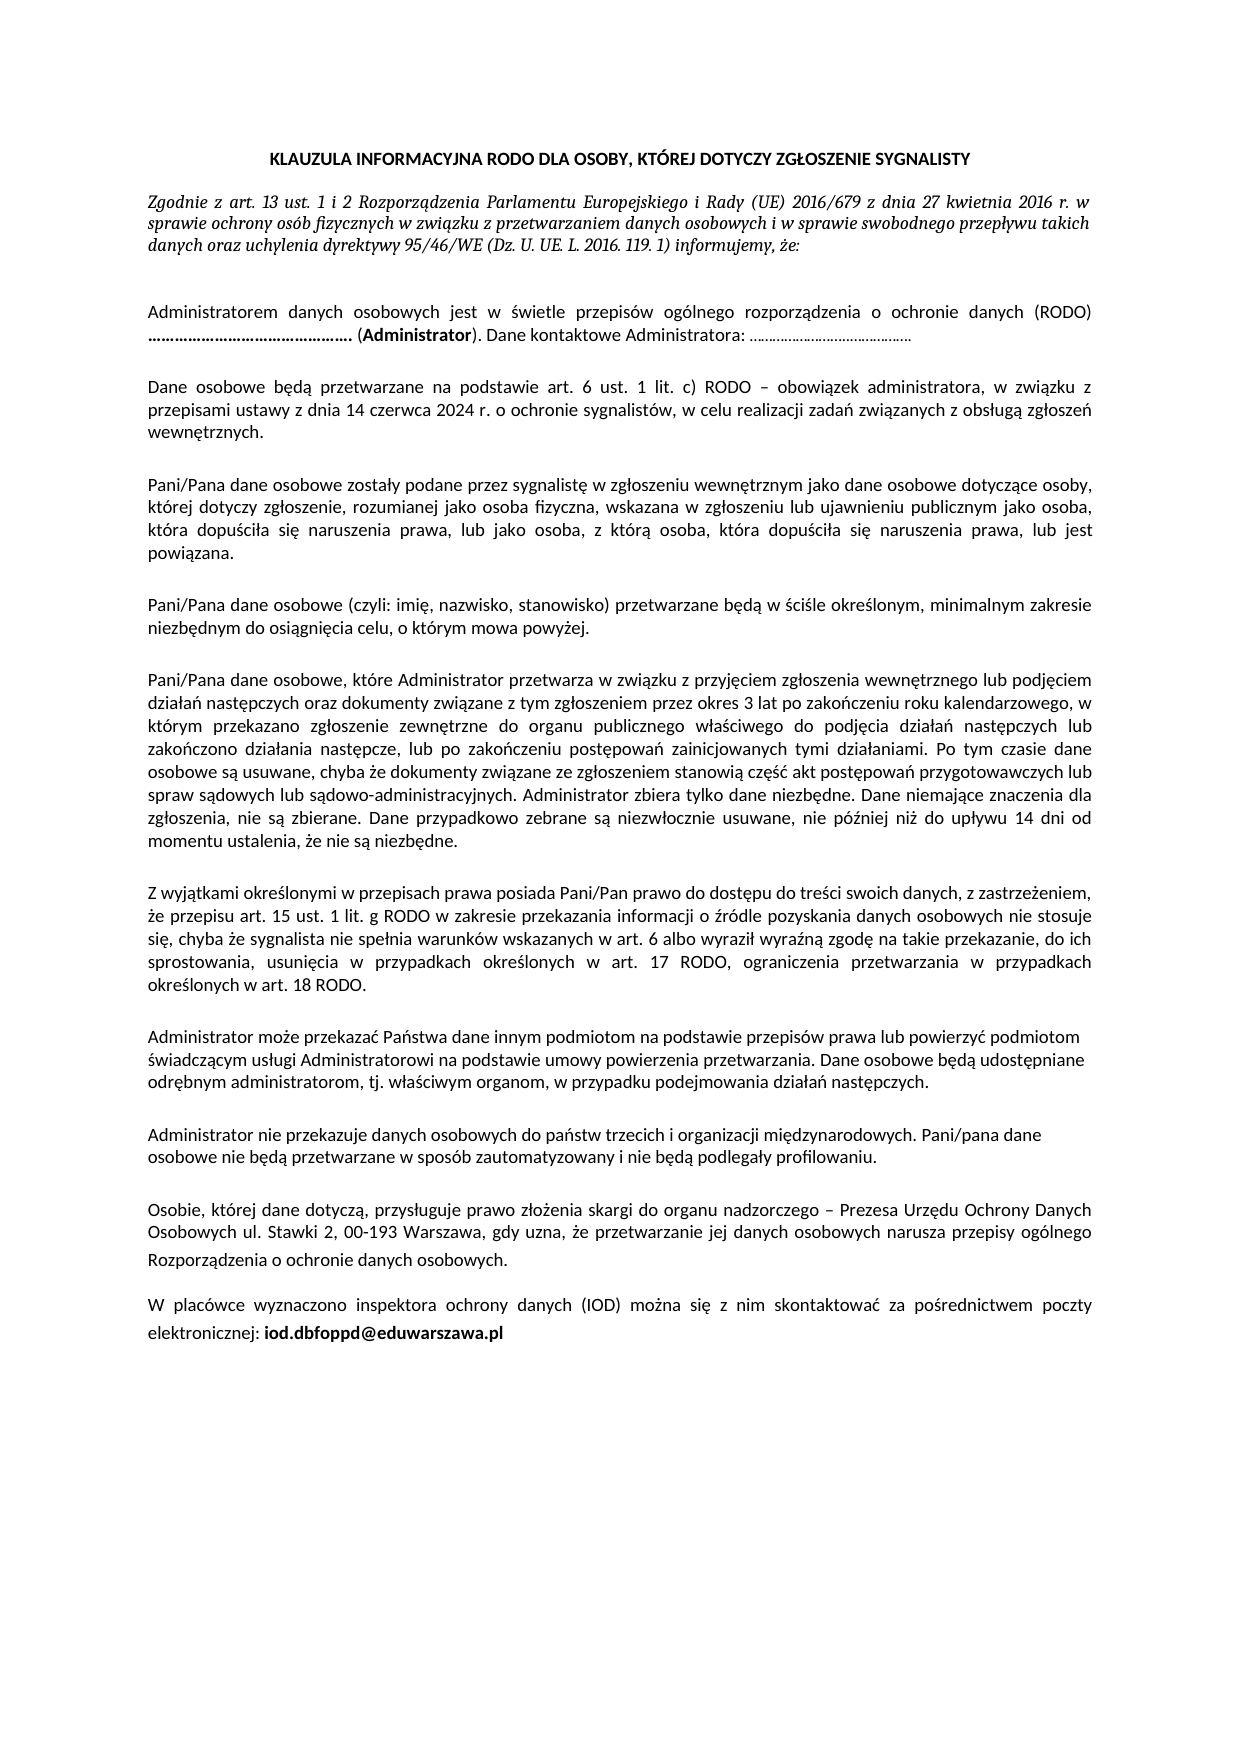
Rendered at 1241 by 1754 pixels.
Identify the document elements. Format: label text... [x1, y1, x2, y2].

text KLAUZULA INFORMACYJNA RODO DLA OSOBY, KTÓREJ DOTYCZY ZGŁOSZENIE SYGNALISTY [148, 148, 1093, 171]
text Z wyjątkami określonymi w przepisach prawa posiada Pani/Pan prawo do dostępu do treści swoich danych, z zastrzeżeniem, że przepisu art. 15 ust. 1 lit. g RODO w zakresie przekazania informacji o źródle pozyskania danych osobowych nie stosuje się, chyba że sygnalista nie spełnia warunków wskazanych w art. 6 albo wyraził wyraźną zgodę na takie przekazanie, do ich sprostowania, usunięcia w przypadkach określonych w art. 17 RODO, ograniczenia przetwarzania w przypadkach określonych w art. 18 RODO. [148, 881, 1093, 996]
text Administratorem danych osobowych jest w świetle przepisów ogólnego rozporządzenia o ochronie danych (RODO) ………………………………………. (Administrator). Dane kontaktowe Administratora: ……………………..……………. [148, 300, 1093, 346]
text Administrator może przekazać Państwa dane innym podmiotom na podstawie przepisów prawa lub powierzyć podmiotom świadczącym usługi Administratorowi na podstawie umowy powierzenia przetwarzania. Dane osobowe będą udostępniane odrębnym administratorom, tj. właściwym organom, w przypadku podejmowania działań następczych. [148, 1025, 1093, 1093]
text Pani/Pana dane osobowe zostały podane przez sygnalistę w zgłoszeniu wewnętrznym jako dane osobowe dotyczące osoby, której dotyczy zgłoszenie, rozumianej jako osoba fizyczna, wskazana w zgłoszeniu lub ujawnieniu publicznym jako osoba, która dopuściła się naruszenia prawa, lub jako osoba, z którą osoba, która dopuściła się naruszenia prawa, lub jest powiązana. [148, 473, 1093, 564]
text Dane osobowe będą przetwarzane na podstawie art. 6 ust. 1 lit. c) RODO – obowiązek administratora, w związku z przepisami ustawy z dnia 14 czerwca 2024 r. o ochronie sygnalistów, w celu realizacji zadań związanych z obsługą zgłoszeń wewnętrznych. [148, 375, 1093, 443]
text W placówce wyznaczono inspektora ochrony danych (IOD) można się z nim skontaktować za pośrednictwem poczty elektronicznej: iod.dbfoppd@eduwarszawa.pl [148, 1293, 1093, 1345]
text Administrator nie przekazuje danych osobowych do państw trzecich i organizacji międzynarodowych. Pani/pana dane osobowe nie będą przetwarzane w sposób zautomatyzowany i nie będą podlegały profilowaniu. [148, 1123, 1093, 1168]
text Zgodnie z art. 13 ust. 1 i 2 Rozporządzenia Parlamentu Europejskiego i Rady (UE) 2016/679 z dnia 27 kwietnia 2016 r. w sprawie ochrony osób fizycznych w związku z przetwarzaniem danych osobowych i w sprawie swobodnego przepływu takich danych oraz uchylenia dyrektywy 95/46/WE (Dz. U. UE. L. 2016. 119. 1) informujemy, że: [148, 191, 1093, 256]
text Pani/Pana dane osobowe, które Administrator przetwarza w związku z przyjęciem zgłoszenia wewnętrznego lub podjęciem działań następczych oraz dokumenty związane z tym zgłoszeniem przez okres 3 lat po zakończeniu roku kalendarzowego, w którym przekazano zgłoszenie zewnętrzne do organu publicznego właściwego do podjęcia działań następczych lub zakończono działania następcze, lub po zakończeniu postępowań zainicjowanych tymi działaniami. Po tym czasie dane osobowe są usuwane, chyba że dokumenty związane ze zgłoszeniem stanowią część akt postępowań przygotowawczych lub spraw sądowych lub sądowo-administracyjnych. Administrator zbiera tylko dane niezbędne. Dane niemające znaczenia dla zgłoszenia, nie są zbierane. Dane przypadkowo zebrane są niezwłocznie usuwane, nie później niż do upływu 14 dni od momentu ustalenia, że nie są niezbędne. [148, 668, 1093, 852]
text Pani/Pana dane osobowe (czyli: imię, nazwisko, stanowisko) przetwarzane będą w ściśle określonym, minimalnym zakresie niezbędnym do osiągnięcia celu, o którym mowa powyżej. [148, 593, 1093, 639]
text Osobie, której dane dotyczą, przysługuje prawo złożenia skargi do organu nadzorczego – Prezesa Urzędu Ochrony Danych Osobowych ul. Stawki 2, 00-193 Warszawa, gdy uzna, że przetwarzanie jej danych osobowych narusza przepisy ogólnego Rozporządzenia o ochronie danych osobowych. [148, 1198, 1093, 1272]
